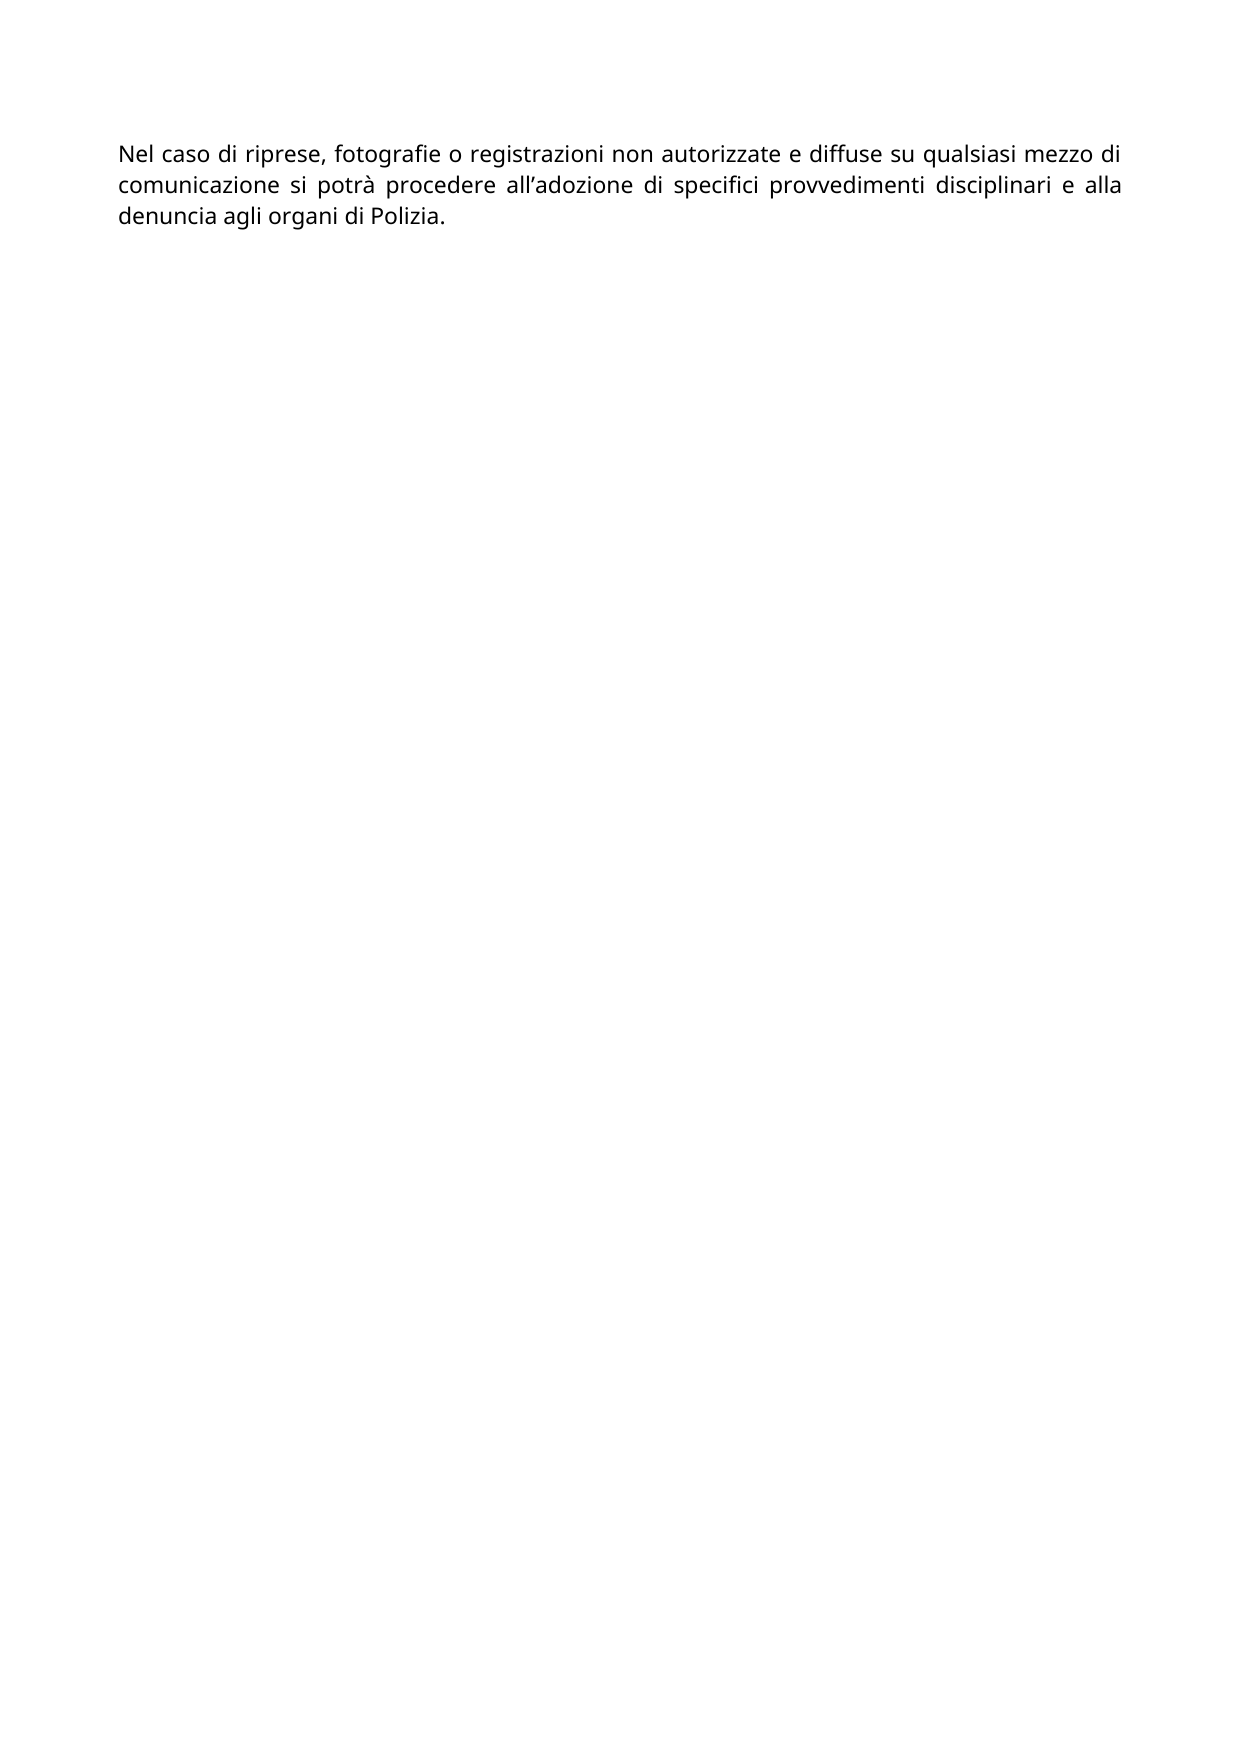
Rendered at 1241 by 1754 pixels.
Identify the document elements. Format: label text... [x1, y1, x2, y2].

text Nel caso di riprese, fotografie o registrazioni non autorizzate e diffuse su qualsiasi mezzo di comunicazione si potrà procedere all’adozione di specifici provvedimenti disciplinari e alla denuncia agli organi di Polizia. [118, 137, 1122, 231]
